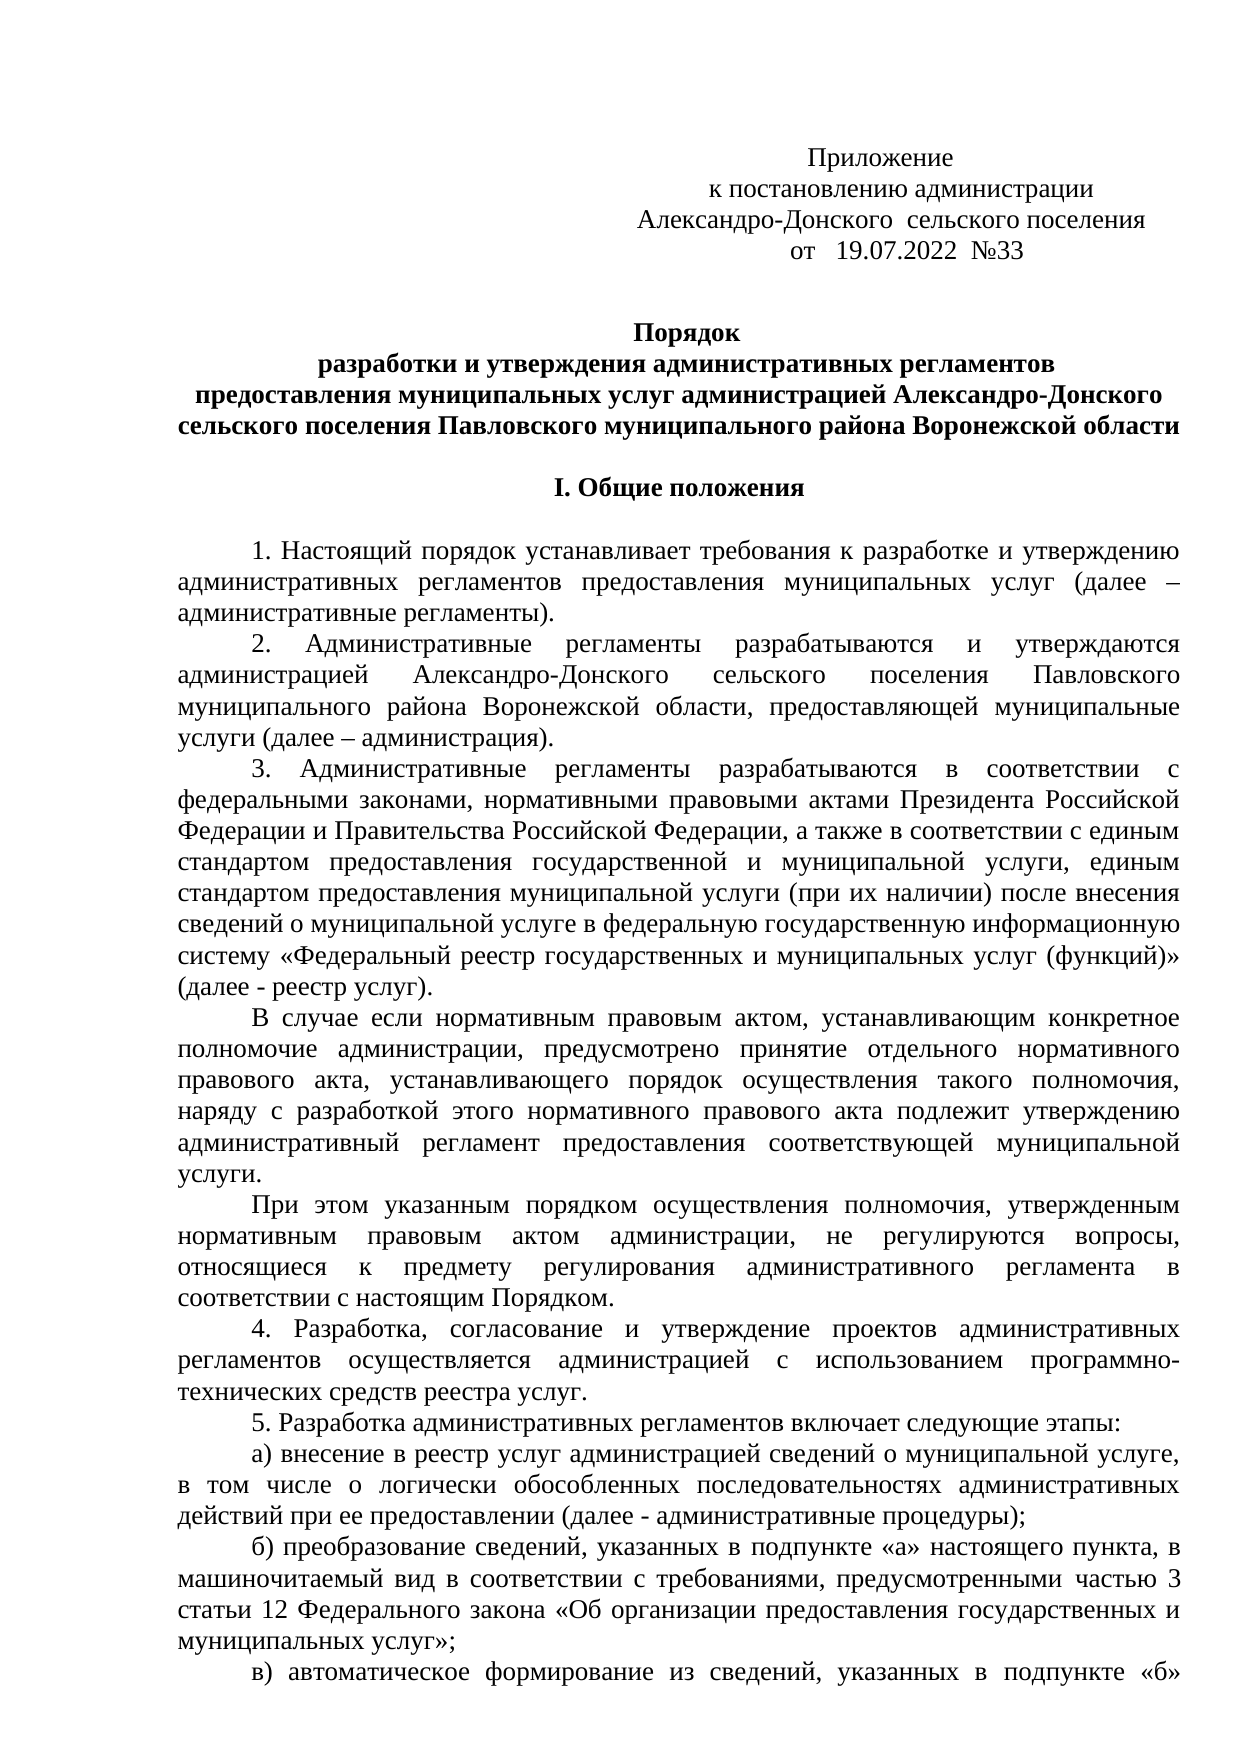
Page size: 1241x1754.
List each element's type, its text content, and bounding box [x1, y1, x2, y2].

text а) внесение в реестр услуг администрацией сведений о муниципальной услуге, в том числе о логически обособленных последовательностях административных действий при ее предоставлении (далее - административные процедуры); [177, 1437, 1181, 1531]
text Александро-Донского сельского поселения [177, 203, 1181, 234]
text 5. Разработка административных регламентов включает следующие этапы: [177, 1406, 1181, 1437]
text от 19.07.2022 №33 [177, 234, 1181, 266]
text 1. Настоящий порядок устанавливает требования к разработке и утверждению административных регламентов предоставления муниципальных услуг (далее – административные регламенты). [177, 534, 1181, 627]
text разработки и утверждения административных регламентов [177, 347, 1196, 378]
text I. Общие положения [177, 472, 1181, 503]
text 4. Разработка, согласование и утверждение проектов административных регламентов осуществляется администрацией с использованием программно-технических средств реестра услуг. [177, 1312, 1181, 1406]
text б) преобразование сведений, указанных в подпункте «а» настоящего пункта, в машиночитаемый вид в соответствии с требованиями, предусмотренными частью 3 статьи 12 Федерального закона «Об организации предоставления государственных и муниципальных услуг»; [177, 1531, 1181, 1655]
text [177, 1655, 1181, 1686]
text В случае если нормативным правовым актом, устанавливающим конкретное полномочие администрации, предусмотрено принятие отдельного нормативного правового акта, устанавливающего порядок осуществления такого полномочия, наряду с разработкой этого нормативного правового акта подлежит утверждению административный регламент предоставления соответствующей муниципальной услуги. [177, 1001, 1181, 1188]
text При этом указанным порядком осуществления полномочия, утвержденным нормативным правовым актом администрации, не регулируются вопросы, относящиеся к предмету регулирования административного регламента в соответствии с настоящим Порядком. [177, 1188, 1181, 1312]
text к постановлению администрации [177, 172, 1181, 203]
text 2. Административные регламенты разрабатываются и утверждаются администрацией Александро-Донского сельского поселения Павловского муниципального района Воронежской области, предоставляющей муниципальные услуги (далее – администрация). [177, 627, 1181, 752]
text 3. Административные регламенты разрабатываются в соответствии с федеральными законами, нормативными правовыми актами Президента Российской Федерации и Правительства Российской Федерации, а также в соответствии с единым стандартом предоставления государственной и муниципальной услуги, единым стандартом предоставления муниципальной услуги (при их наличии) после внесения сведений о муниципальной услуге в федеральную государственную информационную систему «Федеральный реестр государственных и муниципальных услуг (функций)» (далее - реестр услуг). [177, 752, 1181, 1001]
text Порядок [177, 316, 1196, 347]
text предоставления муниципальных услуг администрацией Александро-Донского сельского поселения Павловского муниципального района Воронежской области [177, 378, 1181, 440]
text Приложение [177, 141, 1181, 172]
